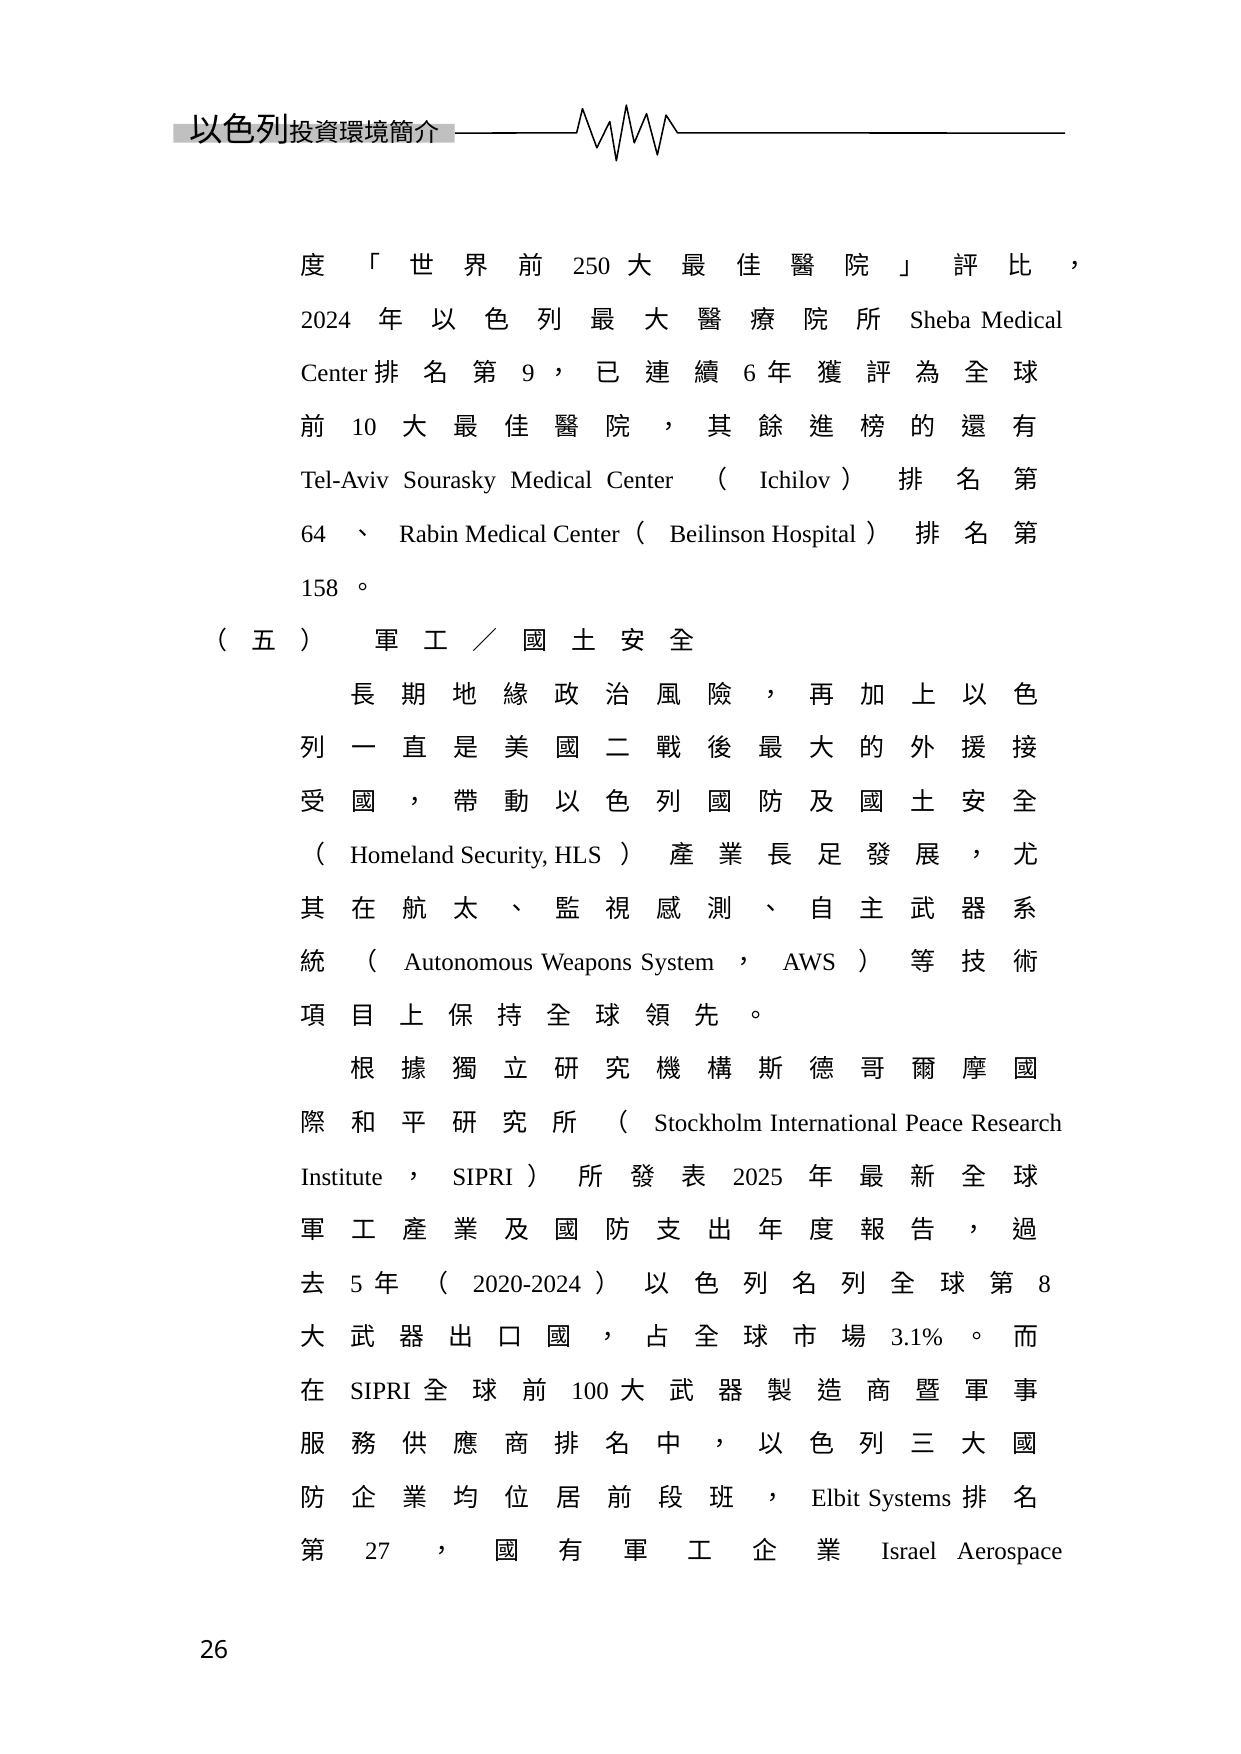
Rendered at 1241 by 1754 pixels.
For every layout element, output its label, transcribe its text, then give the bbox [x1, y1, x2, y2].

text （五） 軍工／國土安全 [202, 612, 1063, 666]
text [276, 237, 1063, 612]
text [276, 1040, 1063, 1576]
text 長期地緣政治風險，再加上以色列一直是美國二戰後最大的外援接受國，帶動以色列國防及國土安全（Homeland Security, HLS）產業長足發展，尤其在航太、監視感測、自主武器系統（Autonomous Weapons System，AWS）等技術項目上保持全球領先。 [276, 666, 1063, 1040]
